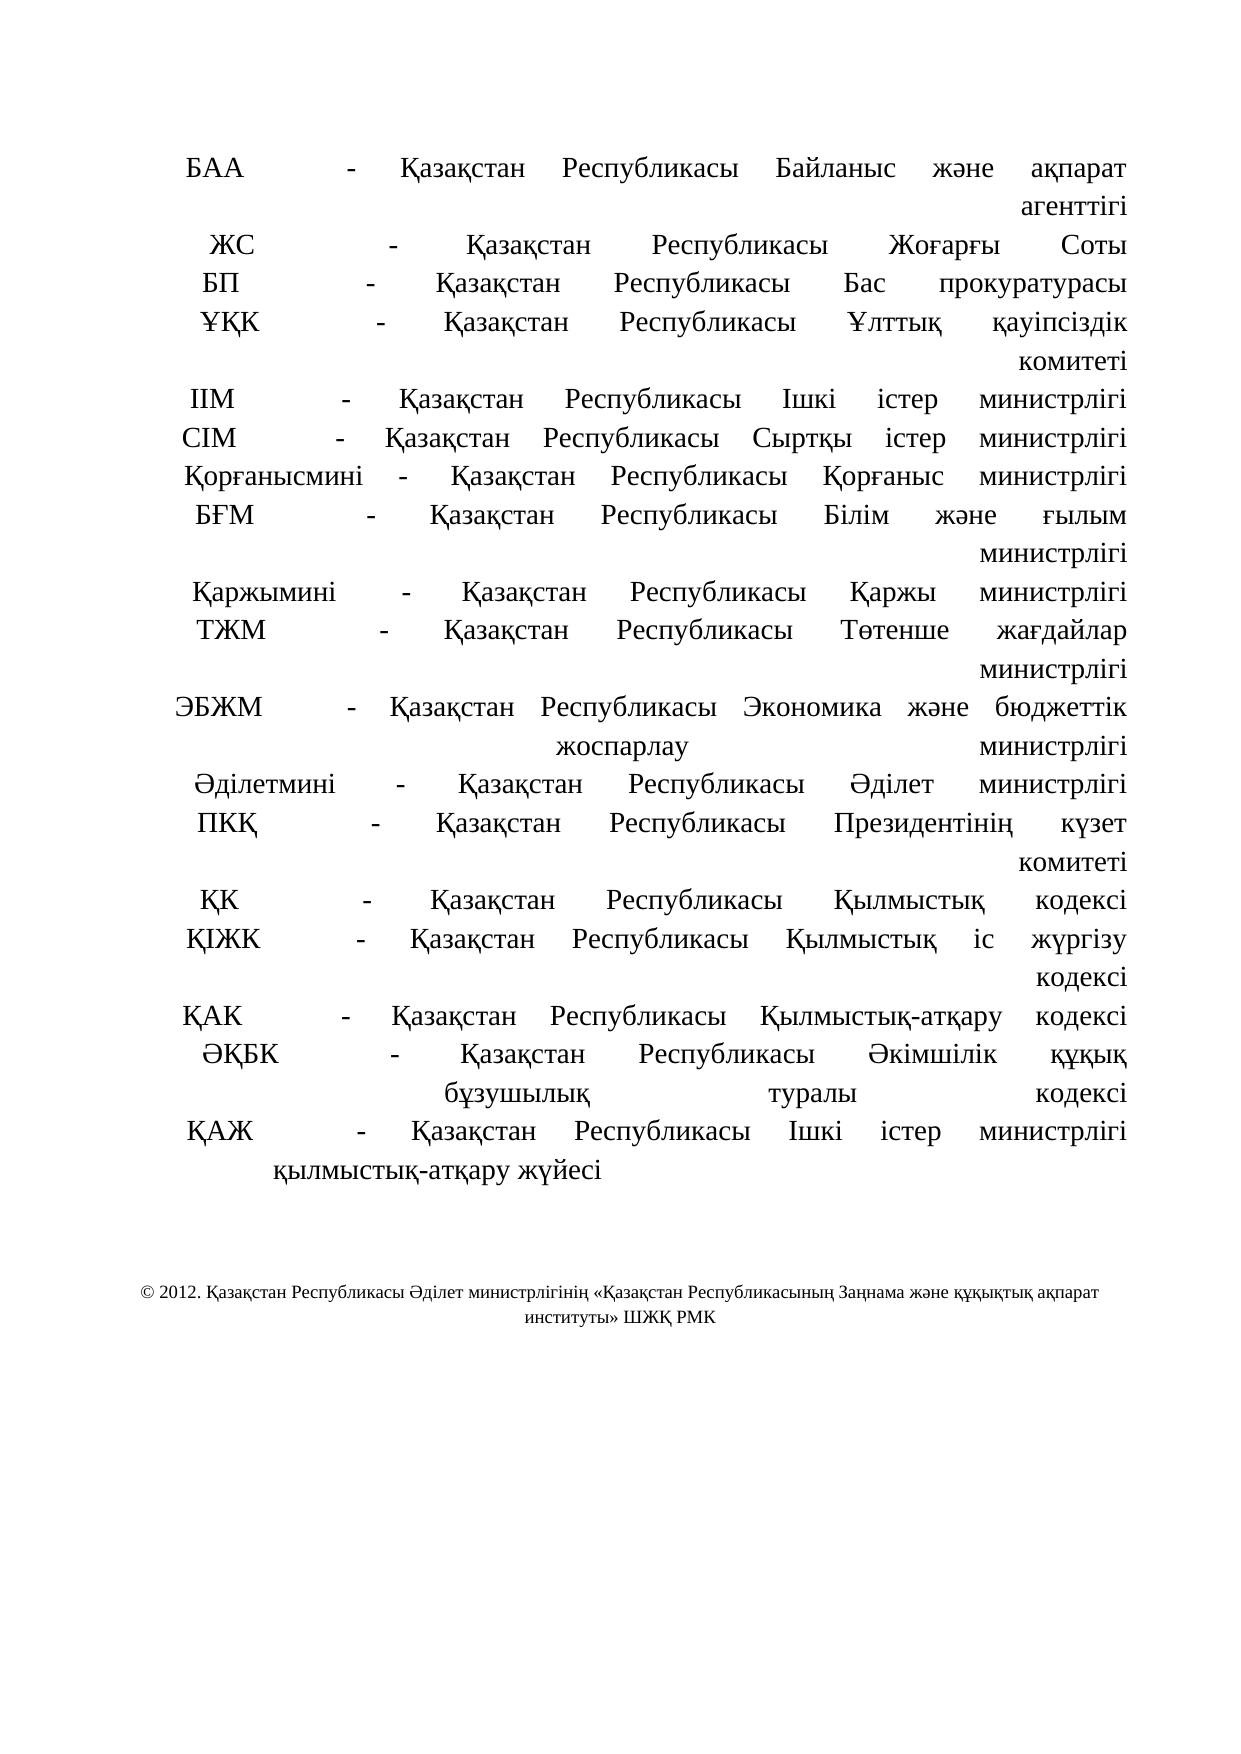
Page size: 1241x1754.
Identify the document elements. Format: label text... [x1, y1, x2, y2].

text © 2012. Қазақстан Республикасы Әділет министрлігінің «Қазақстан Республикасының Заңнама және құқықтық ақпарат институты» ШЖҚ РМК [112, 1281, 1128, 1328]
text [112, 150, 1128, 1186]
